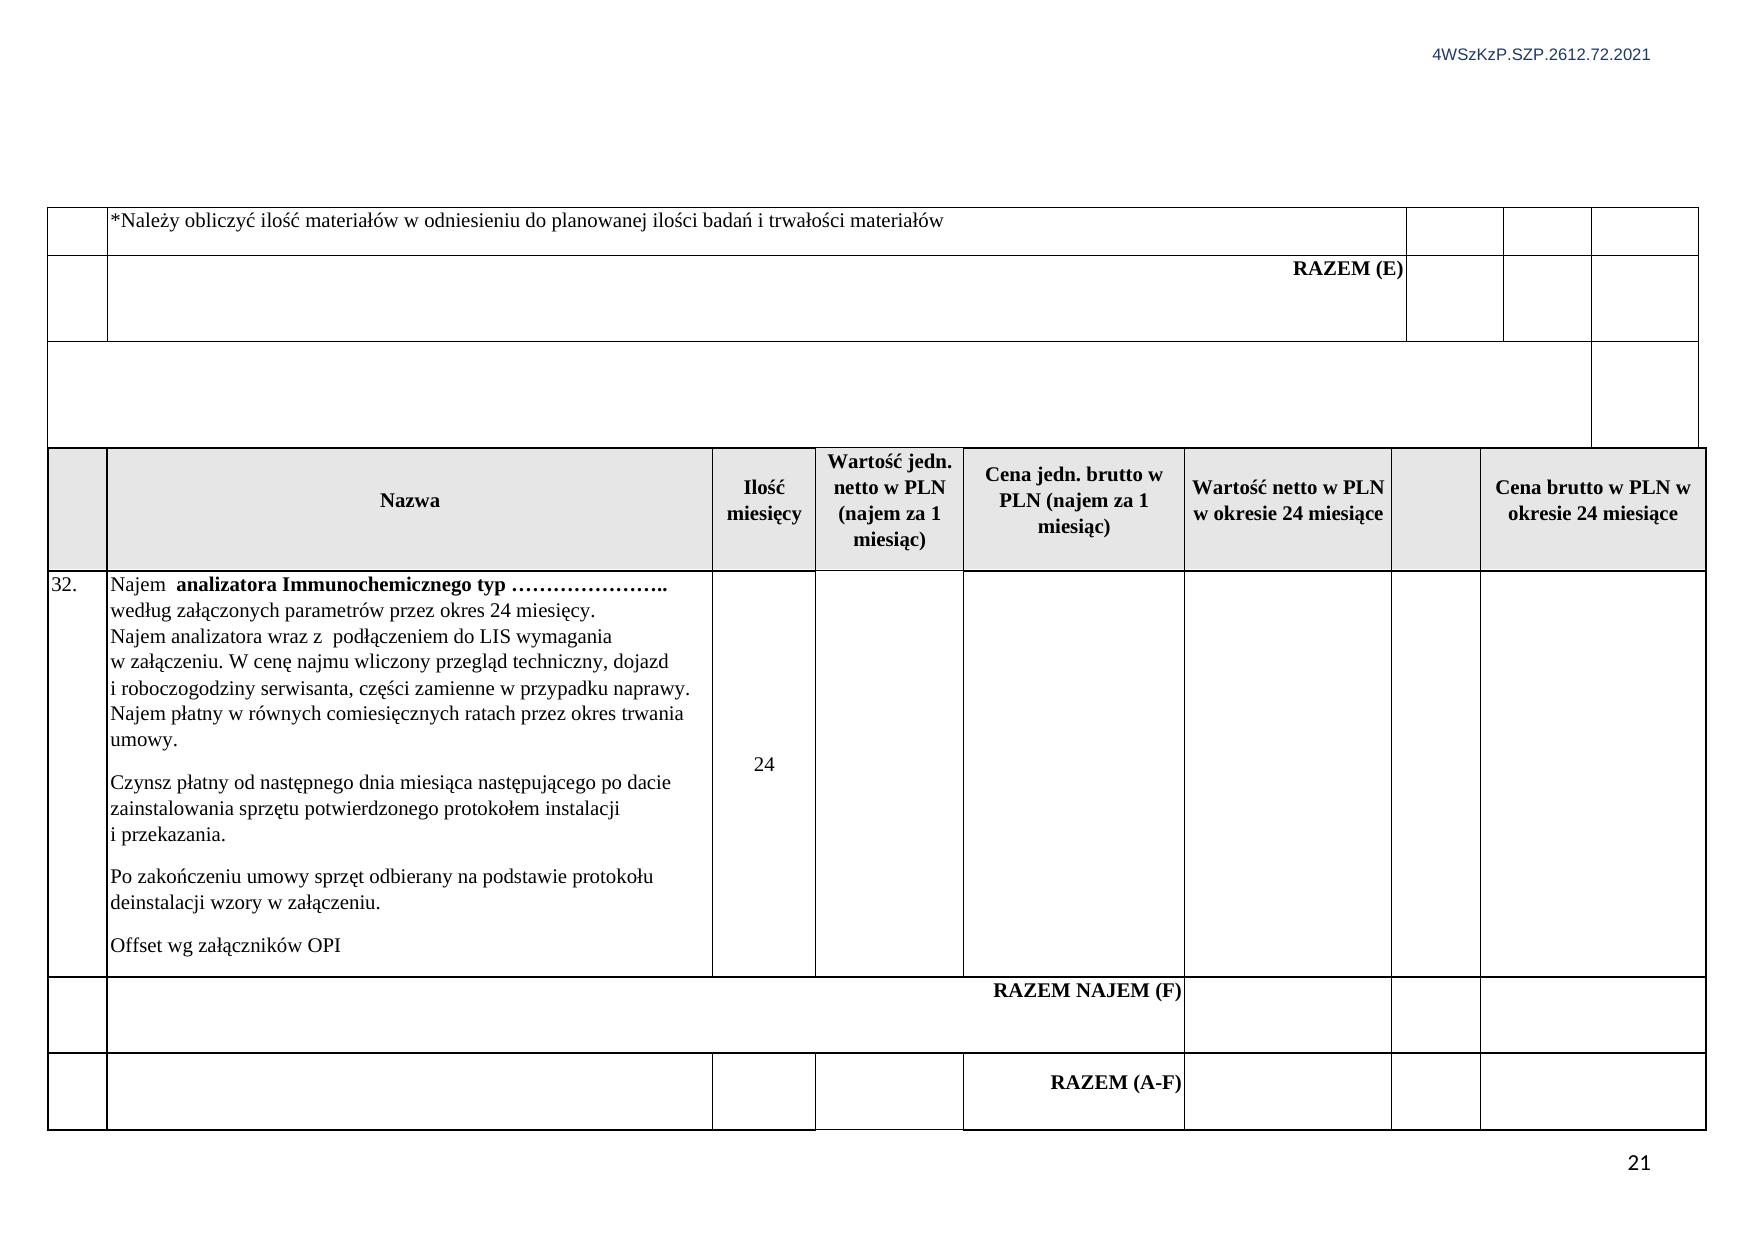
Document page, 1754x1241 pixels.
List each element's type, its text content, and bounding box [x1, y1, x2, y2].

table_cell RAZEM (A-F) [964, 1054, 1184, 1129]
table_cell [964, 572, 1184, 976]
table_cell [48, 256, 107, 341]
table_cell [1481, 1054, 1705, 1129]
table_cell [49, 572, 106, 976]
table_cell Wartość jedn. netto w PLN (najem za 1 miesiąc) [816, 448, 963, 569]
table_cell RAZEM NAJEM (F) [108, 978, 1184, 1052]
table_cell [1392, 1054, 1480, 1129]
table_cell [1407, 256, 1503, 341]
table_cell [1504, 256, 1591, 341]
table_cell [1592, 208, 1698, 254]
table_cell [1185, 978, 1391, 1052]
table_cell Najem analizatora Immunochemicznego typ ………………….. według załączonych parametrów przez okres 24 miesięcy. Najem analizatora wraz z podłączeniem do LIS wymagania w załączeniu. W cenę najmu wliczony przegląd techniczny, dojazd i roboczogodziny serwisanta, części zamienne w przypadku naprawy. Najem płatny w równych comiesięcznych ratach przez okres trwania umowy. Czynsz płatny od następnego dnia miesiąca następującego po dacie zainstalowania sprzętu potwierdzonego protokołem instalacji i przekazania. Po zakończeniu umowy sprzęt odbierany na podstawie protokołu deinstalacji wzory w załączeniu. Offset wg załączników OPI [108, 572, 712, 976]
table_cell [48, 342, 1591, 447]
table_cell *Należy obliczyć ilość materiałów w odniesieniu do planowanej ilości badań i trwałości materiałów [108, 208, 1406, 254]
table_cell [1481, 572, 1705, 976]
table_cell [49, 449, 106, 569]
table_cell 24 [713, 572, 815, 976]
table_cell Wartość netto w PLN w okresie 24 miesiące [1185, 449, 1391, 569]
table_cell [1407, 208, 1503, 254]
table_cell [1592, 342, 1698, 447]
table_cell [108, 1054, 712, 1129]
table_cell [1592, 256, 1698, 341]
table_cell Ilość miesięcy [713, 449, 815, 569]
table_cell Cena brutto w PLN w okresie 24 miesiące [1481, 449, 1705, 569]
table_cell Nazwa [108, 449, 712, 569]
table_cell [48, 208, 107, 254]
table_cell [816, 1054, 963, 1129]
table_cell [49, 978, 106, 1052]
table_cell [1481, 978, 1705, 1052]
table_cell [1504, 208, 1591, 254]
table_cell [49, 1054, 106, 1129]
table_cell [1185, 572, 1391, 976]
table_cell [713, 1054, 815, 1129]
table_cell [1185, 1054, 1391, 1129]
table_cell [816, 571, 963, 976]
table_cell [1392, 978, 1480, 1052]
table_cell Cena jedn. brutto w PLN (najem za 1 miesiąc) [964, 449, 1184, 569]
table_cell [1392, 449, 1480, 569]
table_cell RAZEM (E) [108, 256, 1406, 341]
table_cell [1392, 572, 1480, 976]
